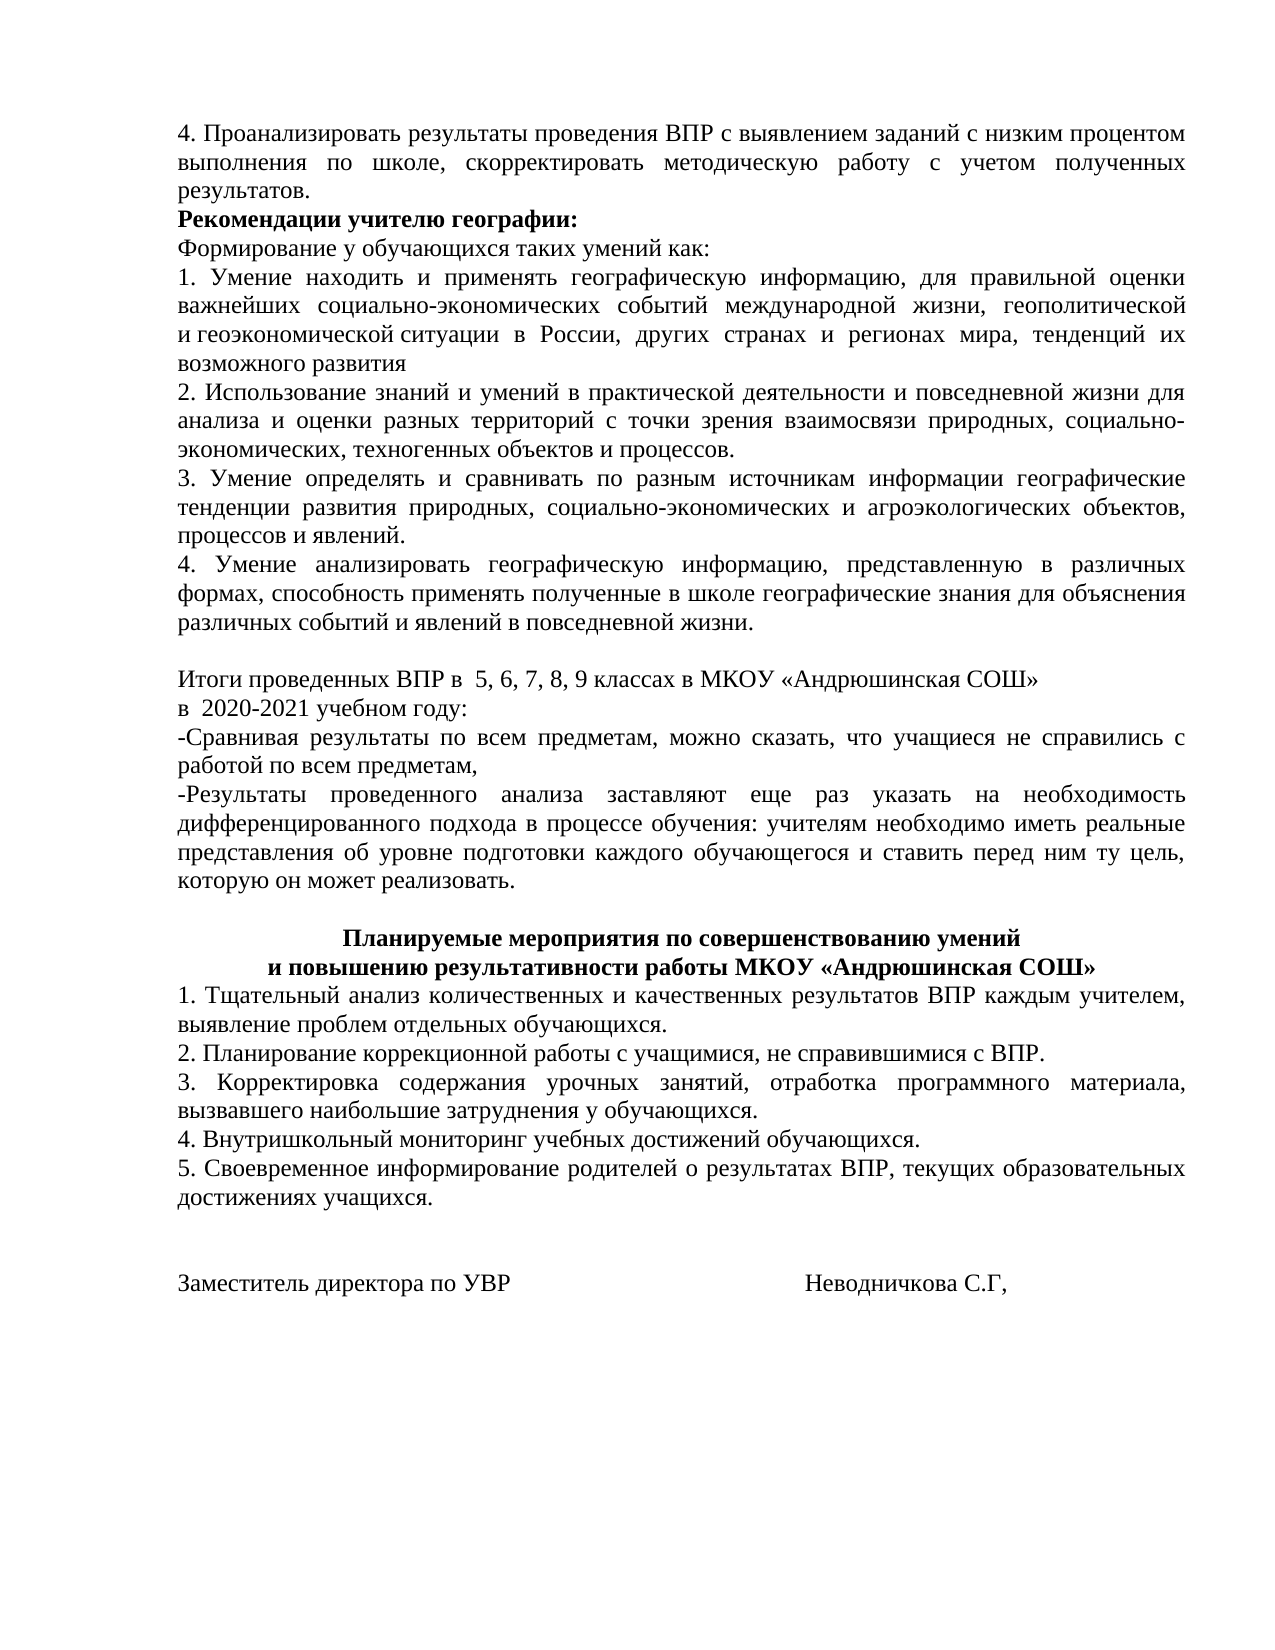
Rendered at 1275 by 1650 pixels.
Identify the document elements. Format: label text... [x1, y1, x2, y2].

text 4. Внутришкольный мониторинг учебных достижений обучающихся. [177, 1124, 1186, 1153]
text Итоги проведенных ВПР в 5, 6, 7, 8, 9 классах в МКОУ «Андрюшинская СОШ» [177, 664, 1186, 693]
text -Сравнивая результаты по всем предметам, можно сказать, что учащиеся не справились с работой по всем предметам, [177, 722, 1186, 779]
text 3. Корректировка содержания урочных занятий, отработка программного материала, вызвавшего наибольшие затруднения у обучающихся. [177, 1067, 1186, 1124]
text 1. Умение находить и применять географическую информацию, для правильной оценки важнейших социально-экономических событий международной жизни, геополитической и геоэкономической ситуации в России, других странах и регионах мира, тенденций их возможного развития [177, 262, 1186, 377]
text Заместитель директора по УВР Неводничкова С.Г, [177, 1268, 1186, 1297]
text Рекомендации учителю географии: [177, 204, 1186, 233]
text 4. Проанализировать результаты проведения ВПР с выявлением заданий с низким процентом выполнения по школе, скорректировать методическую работу с учетом полученных результатов. [177, 118, 1186, 204]
text Планируемые мероприятия по совершенствованию умений [177, 923, 1186, 952]
text 5. Своевременное информирование родителей о результатах ВПР, текущих образовательных достижениях учащихся. [177, 1153, 1186, 1211]
text 3. Умение определять и сравнивать по разным источникам информации географические тенденции развития природных, социально-экономических и агроэкологических объектов, процессов и явлений. [177, 463, 1186, 549]
text в 2020-2021 учебном году: [177, 693, 1186, 722]
text Формирование у обучающихся таких умений как: [177, 233, 1186, 262]
text 4. Умение анализировать географическую информацию, представленную в различных формах, способность применять полученные в школе географические знания для объяснения различных событий и явлений в повседневной жизни. [177, 549, 1186, 636]
text -Результаты проведенного анализа заставляют еще раз указать на необходимость дифференцированного подхода в процессе обучения: учителям необходимо иметь реальные представления об уровне подготовки каждого обучающегося и ставить перед ним ту цель, которую он может реализовать. [177, 779, 1186, 894]
text и повышению результативности работы МКОУ «Андрюшинская СОШ» [177, 952, 1186, 981]
text 1. Тщательный анализ количественных и качественных результатов ВПР каждым учителем, выявление проблем отдельных обучающихся. [177, 981, 1186, 1038]
text 2. Планирование коррекционной работы с учащимися, не справившимися с ВПР. [177, 1038, 1186, 1067]
text 2. Использование знаний и умений в практической деятельности и повседневной жизни для анализа и оценки разных территорий с точки зрения взаимосвязи природных, социально-экономических, техногенных объектов и процессов. [177, 377, 1186, 463]
